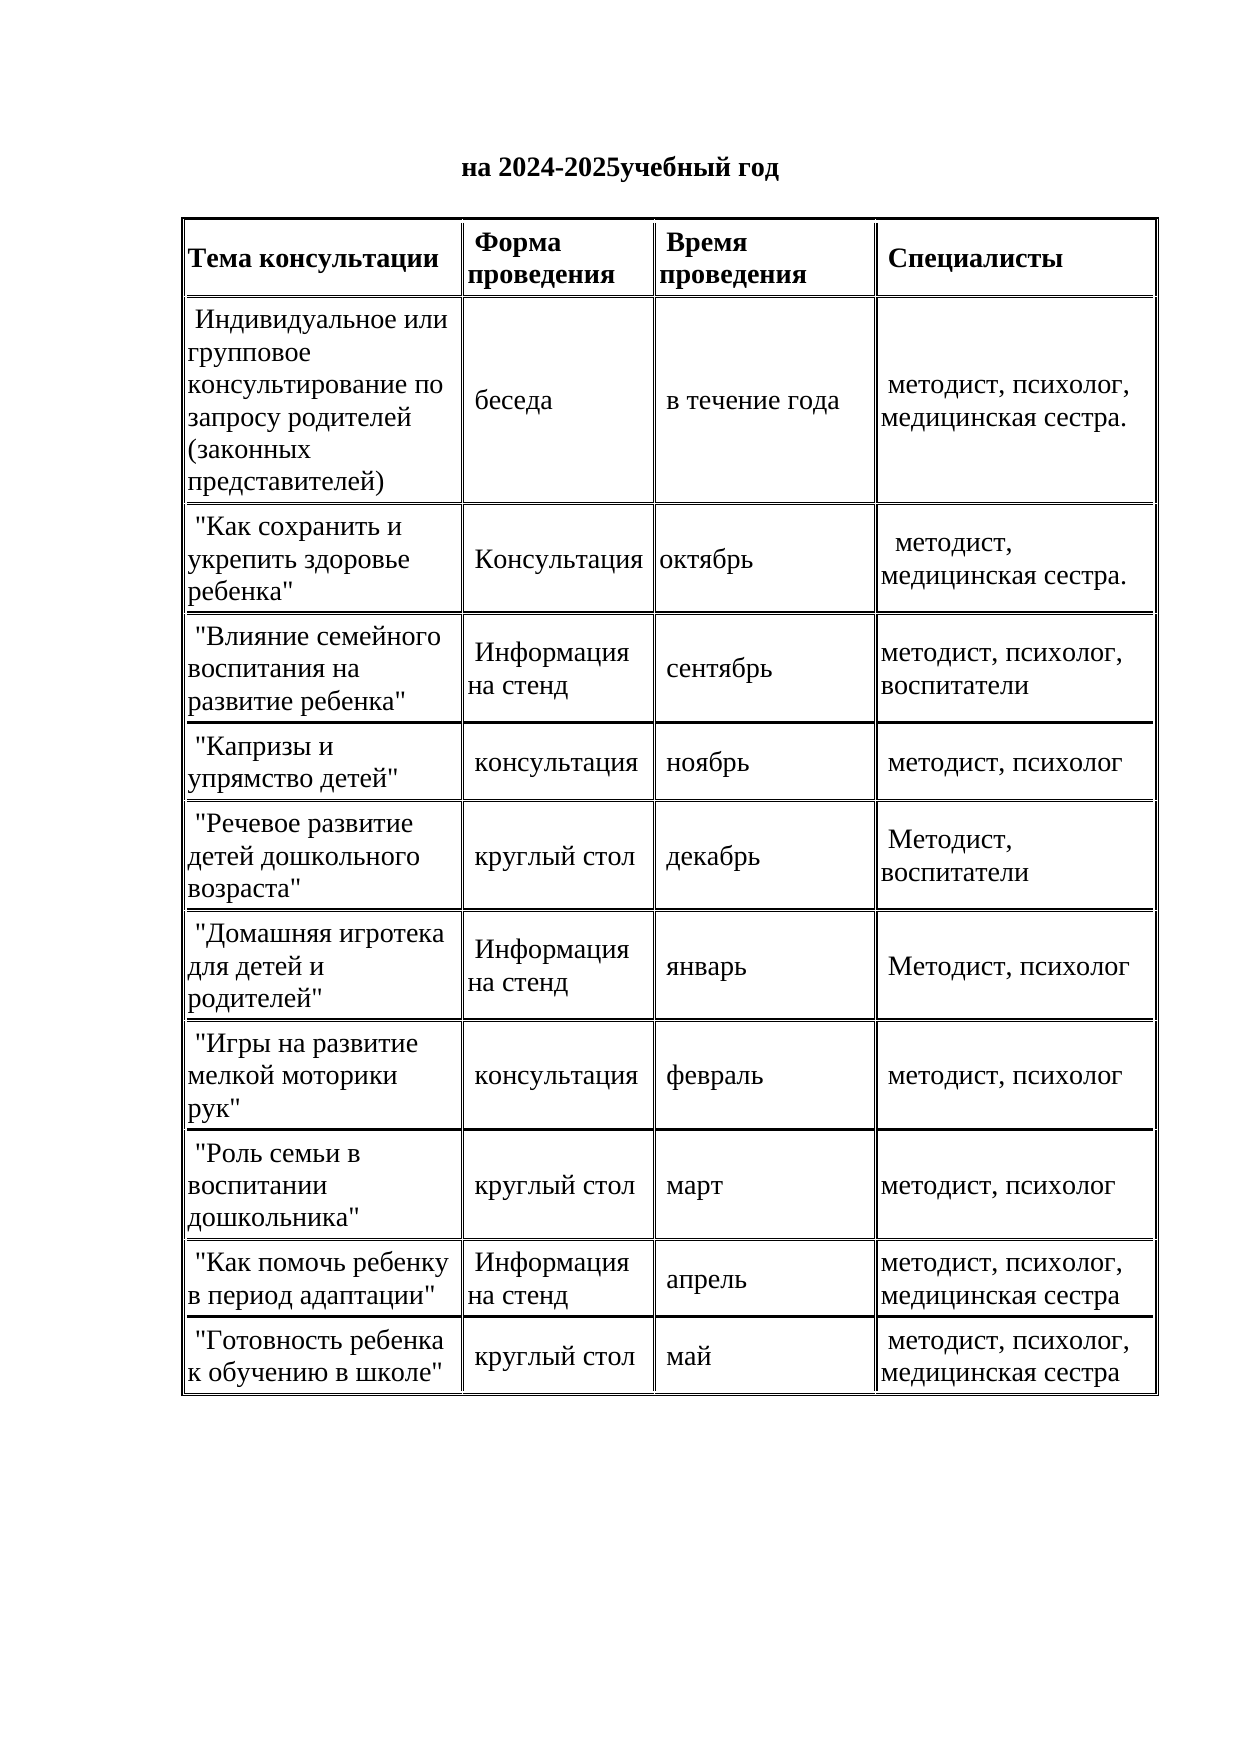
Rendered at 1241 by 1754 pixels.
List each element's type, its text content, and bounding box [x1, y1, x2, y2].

table_cell апрель [656, 1241, 874, 1315]
table_cell консультация [464, 1022, 653, 1128]
table_cell "Влияние семейного воспитания на развитие ребенка" [185, 611, 461, 721]
table_cell май [655, 1315, 876, 1392]
table_cell Информация на стенд [464, 912, 653, 1018]
table_cell Индивидуальное или групповое консультирование по запросу родителей (законных представителей) [185, 295, 461, 501]
table_cell методист, психолог [878, 1128, 1157, 1238]
table_cell круглый стол [464, 802, 653, 908]
table_cell "Игры на развитие мелкой моторики рук" [185, 1018, 461, 1128]
table_header Форма проведения [463, 220, 654, 294]
table_cell "Речевое развитие детей дошкольного возраста" [185, 799, 461, 908]
table_cell сентябрь [656, 615, 874, 721]
table_cell методист, психолог [878, 1018, 1156, 1128]
table_cell "Как сохранить и укрепить здоровье ребенка" [185, 501, 461, 611]
table_cell в течение года [656, 298, 874, 501]
table_cell Информация на стенд [464, 1241, 653, 1315]
table_cell "Роль семьи в воспитании дошкольника" [183, 1128, 461, 1238]
table_cell методист, медицинская сестра. [878, 501, 1156, 611]
table_cell методист, психолог, воспитатели [878, 611, 1156, 721]
table_cell "Домашняя игротека для детей и родителей" [185, 908, 461, 1018]
table_cell "Готовность ребенка к обучению в школе" [185, 1315, 462, 1392]
table_cell Информация на стенд [464, 615, 653, 721]
table_cell Методист, психолог [878, 908, 1156, 1018]
text на 2024-2025учебный год [187, 150, 1053, 182]
table_cell методист, психолог [878, 721, 1155, 798]
table_cell круглый стол [464, 1131, 653, 1238]
table_cell Консультация [464, 505, 653, 611]
table_cell январь [656, 912, 874, 1018]
table_cell методист, психолог, медицинская сестра. [878, 295, 1156, 501]
table_cell октябрь [656, 505, 874, 611]
table_cell март [656, 1131, 874, 1238]
table_cell методист, психолог, медицинская сестра [876, 1238, 1157, 1315]
table_cell методист, психолог, медицинская сестра [876, 1315, 1155, 1392]
table_cell ноябрь [656, 724, 874, 798]
table_cell "Капризы и упрямство детей" [185, 721, 461, 798]
table_cell Методист, воспитатели [878, 799, 1156, 908]
table_header Тема консультации [185, 220, 462, 294]
table_cell беседа [464, 298, 653, 501]
table_cell консультация [464, 724, 653, 798]
table_cell круглый стол [463, 1318, 654, 1392]
table_cell "Как помочь ребенку в период адаптации" [183, 1238, 462, 1315]
table_cell февраль [656, 1022, 874, 1128]
table_cell декабрь [656, 802, 874, 908]
table_header Специалисты [876, 220, 1155, 294]
table_header Время проведения [655, 219, 876, 294]
